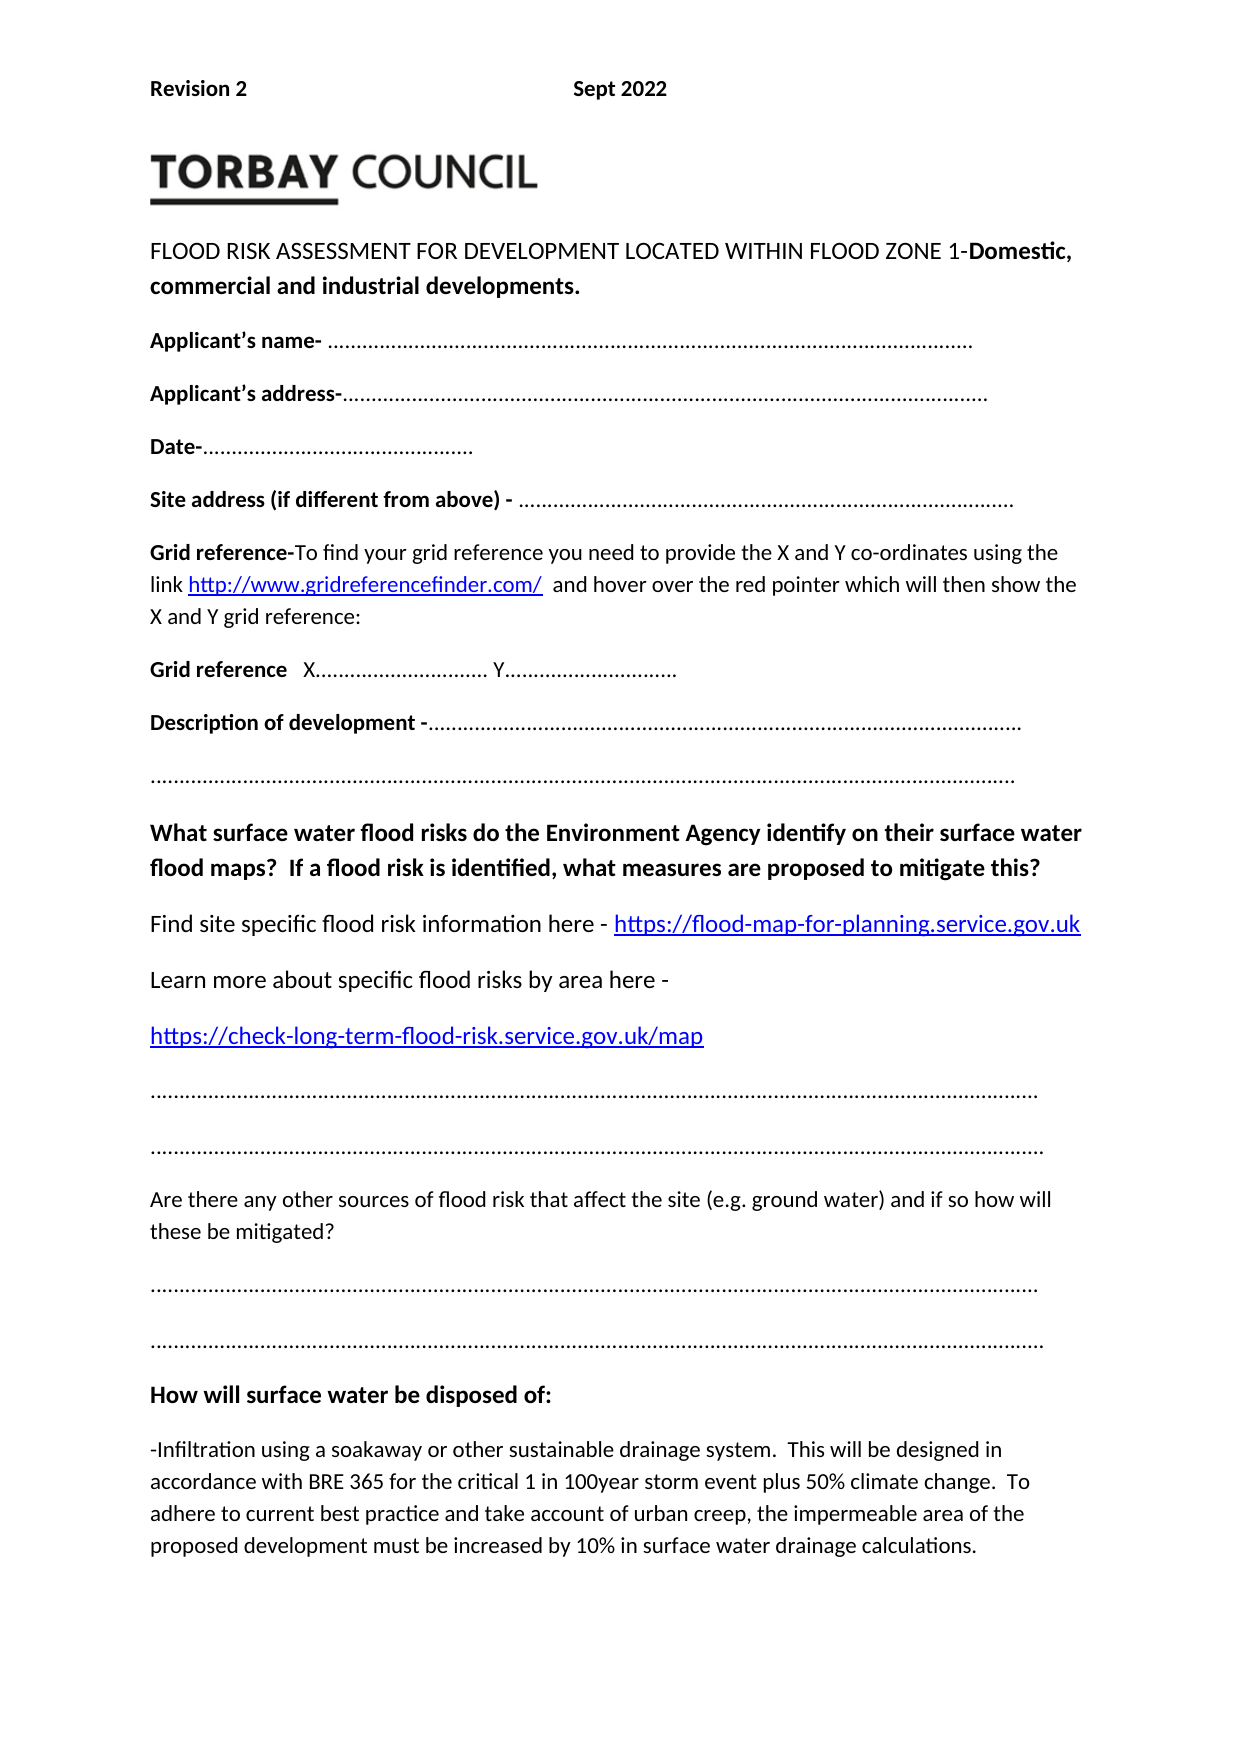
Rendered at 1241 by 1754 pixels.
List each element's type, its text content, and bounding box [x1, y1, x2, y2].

text -Infiltration using a soakaway or other sustainable drainage system. This will be designed in accordance with BRE 365 for the critical 1 in 100year storm event plus 50% climate change. To adhere to current best practice and take account of urban creep, the impermeable area of the proposed development must be increased by 10% in surface water drainage calculations. [150, 1435, 1090, 1560]
text Are there any other sources of flood risk that affect the site (e.g. ground water) and if so how will these be mitigated? [150, 1185, 1090, 1245]
text Grid reference-To find your grid reference you need to provide the X and Y co-ordinates using the link http://www.gridreferencefinder.com/ and hover over the red pointer which will then show the X and Y grid reference: [150, 538, 1090, 631]
text ...................................................................................................................................................... [150, 762, 1090, 789]
text ........................................................................................................................................................... [150, 1326, 1090, 1354]
text FLOOD RISK ASSESSMENT FOR DEVELOPMENT LOCATED WITHIN FLOOD ZONE 1-Domestic, commercial and industrial developments. [150, 235, 1090, 301]
text ........................................................................................................................................................... [150, 1132, 1090, 1160]
text Site address (if different from above) - ...................................................................................... [150, 485, 1090, 513]
text Applicant’s address-................................................................................................................ [150, 379, 1090, 407]
text Find site specific flood risk information here - https://flood-map-for-planning.service.gov.uk [150, 908, 1090, 939]
text How will surface water be disposed of: [150, 1379, 1090, 1410]
text .......................................................................................................................................................... [150, 1270, 1090, 1298]
text Applicant’s name- ................................................................................................................ [150, 326, 1090, 354]
text https://check-long-term-flood-risk.service.gov.uk/map [150, 1020, 1090, 1051]
text What surface water flood risks do the Environment Agency identify on their surface water flood maps? If a flood risk is identified, what measures are proposed to mitigate this? [150, 818, 1090, 883]
text Description of development -....................................................................................................... [150, 708, 1090, 737]
text Grid reference X.............................. Y.............................. [150, 656, 1090, 683]
text Date-............................................... [150, 432, 1090, 460]
picture [150, 150, 538, 211]
text Learn more about specific flood risks by area here - [150, 964, 1090, 995]
text .......................................................................................................................................................... [150, 1076, 1090, 1104]
